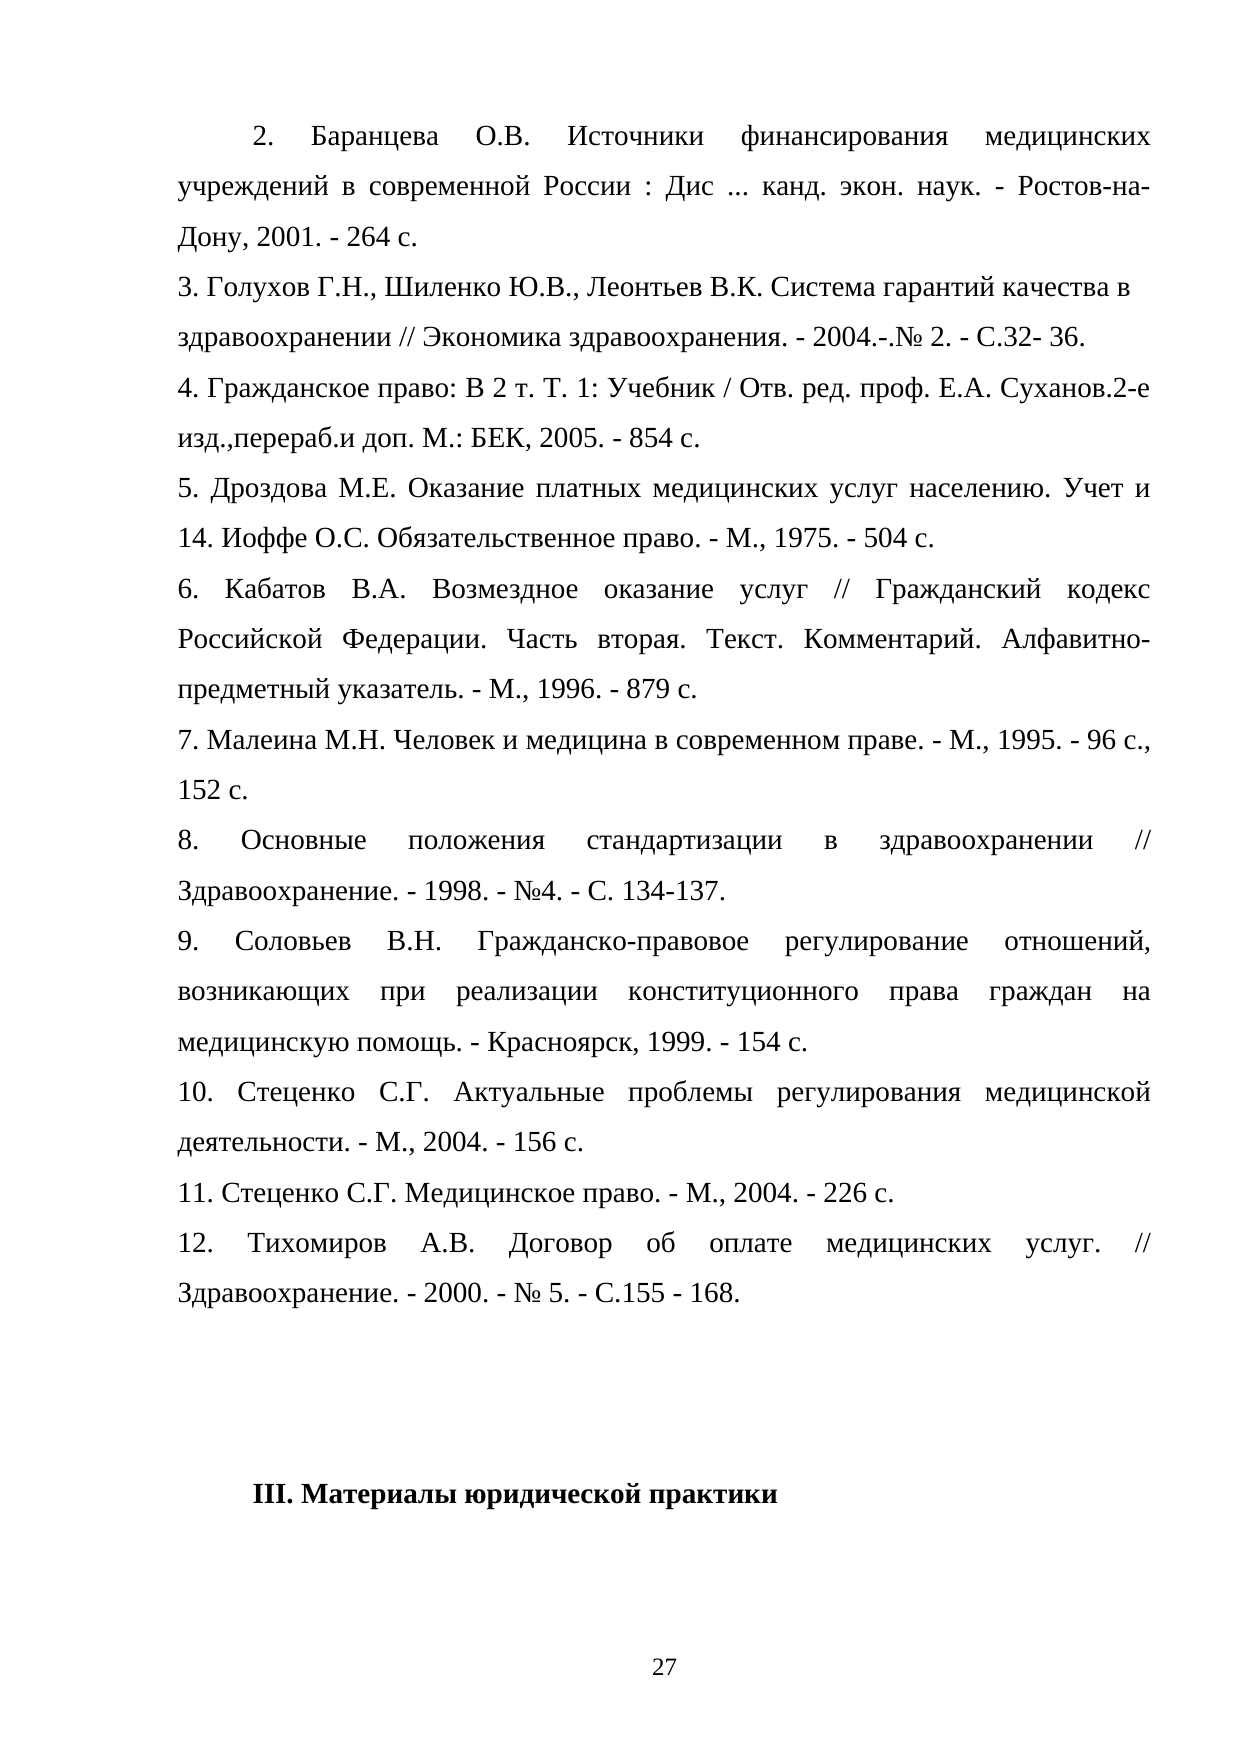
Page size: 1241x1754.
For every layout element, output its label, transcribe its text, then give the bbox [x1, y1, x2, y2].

text 12. Тихомиров А.В. Договор об оплате медицинских услуг. // Здравоохранение. - 2000. - № 5. - С.155 - 168. [177, 1225, 1152, 1309]
text III. Материалы юридической практики [177, 1477, 1152, 1510]
text 11. Стеценко С.Г. Медицинское право. - М., 2004. - 226 с. [177, 1175, 1152, 1208]
text 4. Гражданское право: В 2 т. Т. 1: Учебник / Отв. ред. проф. Е.А. Суханов.2-е изд.,перераб.и доп. М.: БЕК, 2005. - 854 с. [177, 370, 1152, 453]
text 9. Соловьев В.Н. Гражданско-правовое регулирование отношений, возникающих при реализации конституционного права граждан на медицинскую помощь. - Красноярск, 1999. - 154 с. [177, 923, 1152, 1057]
text 3. Голухов Г.Н., Шиленко Ю.В., Леонтьев В.К. Система гарантий качества в [177, 269, 1152, 303]
text 10. Стеценко С.Г. Актуальные проблемы регулирования медицинской деятельности. - М., 2004. - 156 с. [177, 1074, 1152, 1158]
text здравоохранении // Экономика здравоохранения. - 2004.-.№ 2. - С.32- 36. [177, 319, 1152, 353]
text 8. Основные положения стандартизации в здравоохранении // Здравоохранение. - 1998. - №4. - С. 134-137. [177, 822, 1152, 906]
text 5. Дроздова М.Е. Оказание платных медицинских услуг населению. Учет и 14. Иоффе О.С. Обязательственное право. - М., 1975. - 504 с. [177, 470, 1152, 554]
text 7. Малеина М.Н. Человек и медицина в современном праве. - М., 1995. - 96 с., 152 с. [177, 722, 1152, 806]
text 2. Баранцева О.В. Источники финансирования медицинских учреждений в современной России : Дис ... канд. экон. наук. - Ростов-на-Дону, 2001. - 264 с. [177, 118, 1152, 252]
text 6. Кабатов В.А. Возмездное оказание услуг // Гражданский кодекс Российской Федерации. Часть вторая. Текст. Комментарий. Алфавитно-предметный указатель. - М., 1996. - 879 с. [177, 571, 1152, 705]
